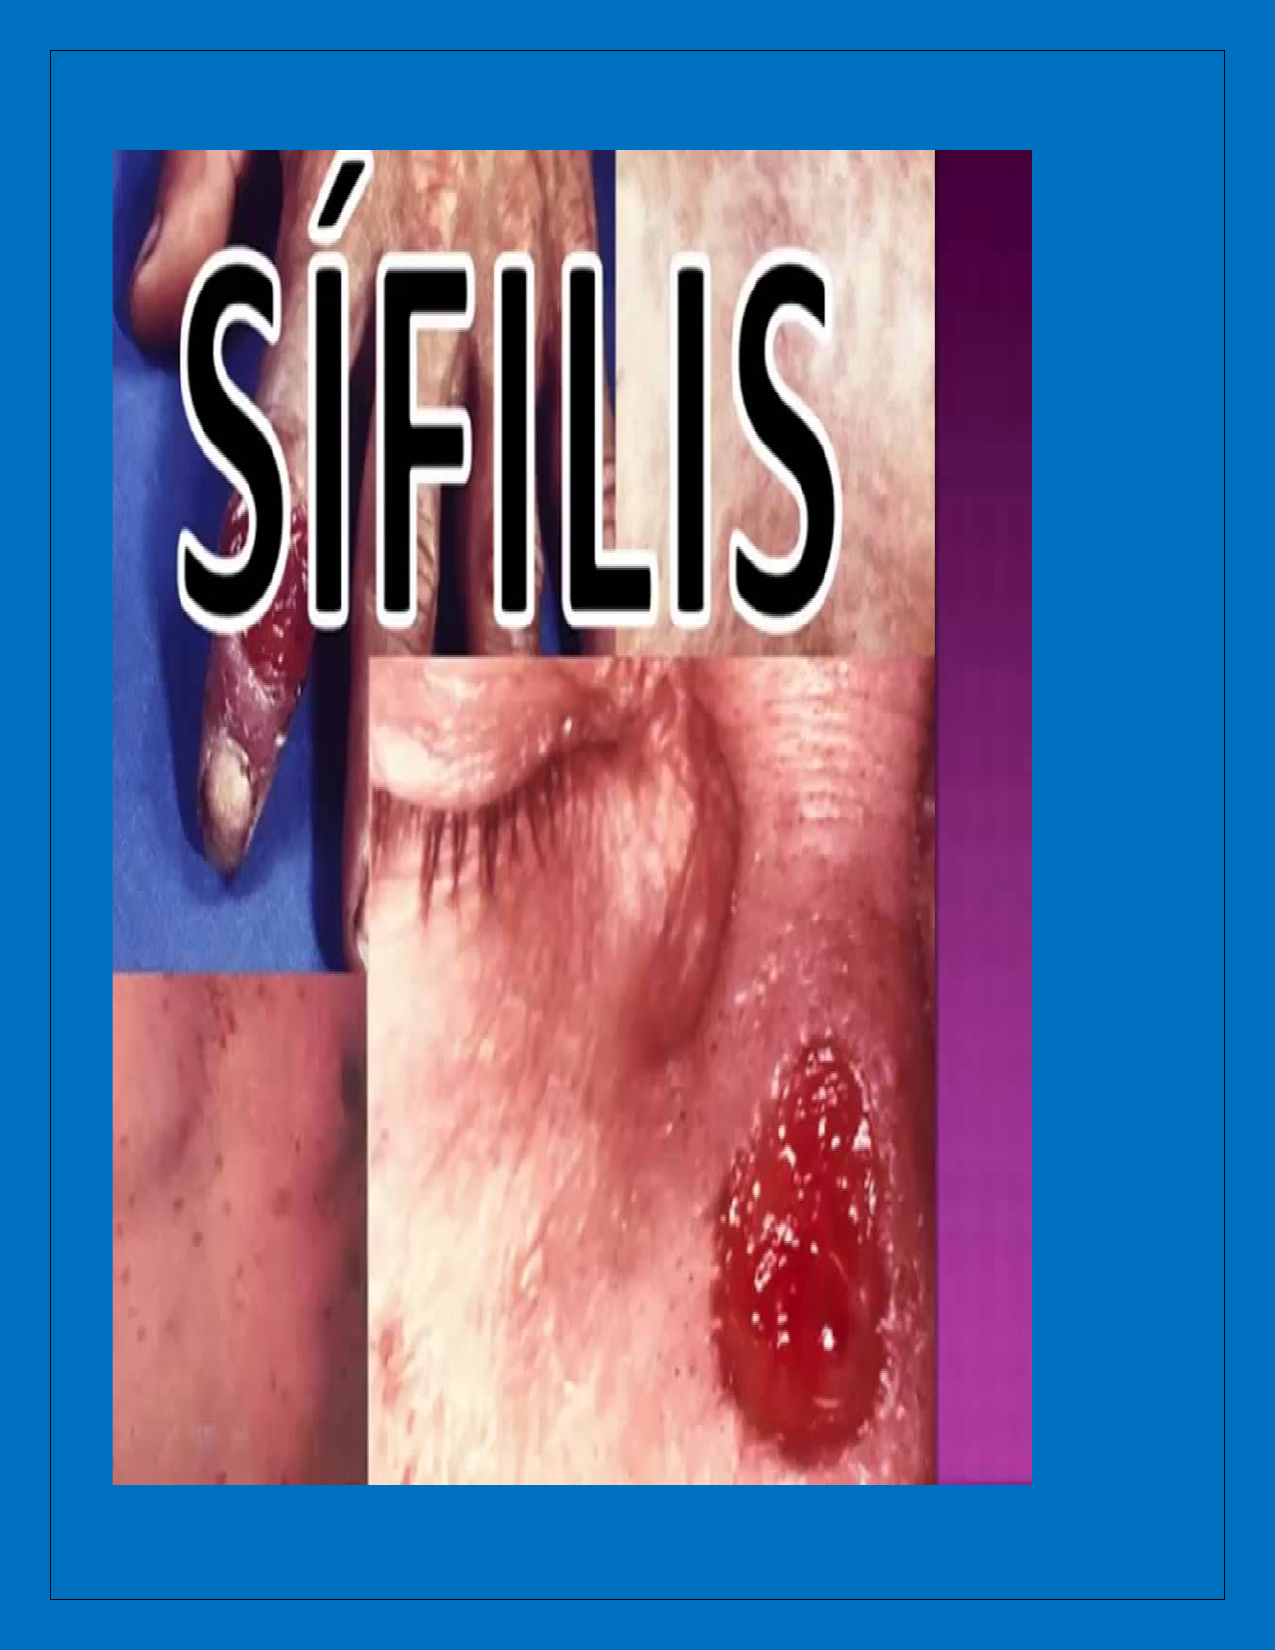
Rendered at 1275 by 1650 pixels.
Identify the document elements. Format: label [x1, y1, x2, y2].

picture [112, 150, 1032, 1485]
